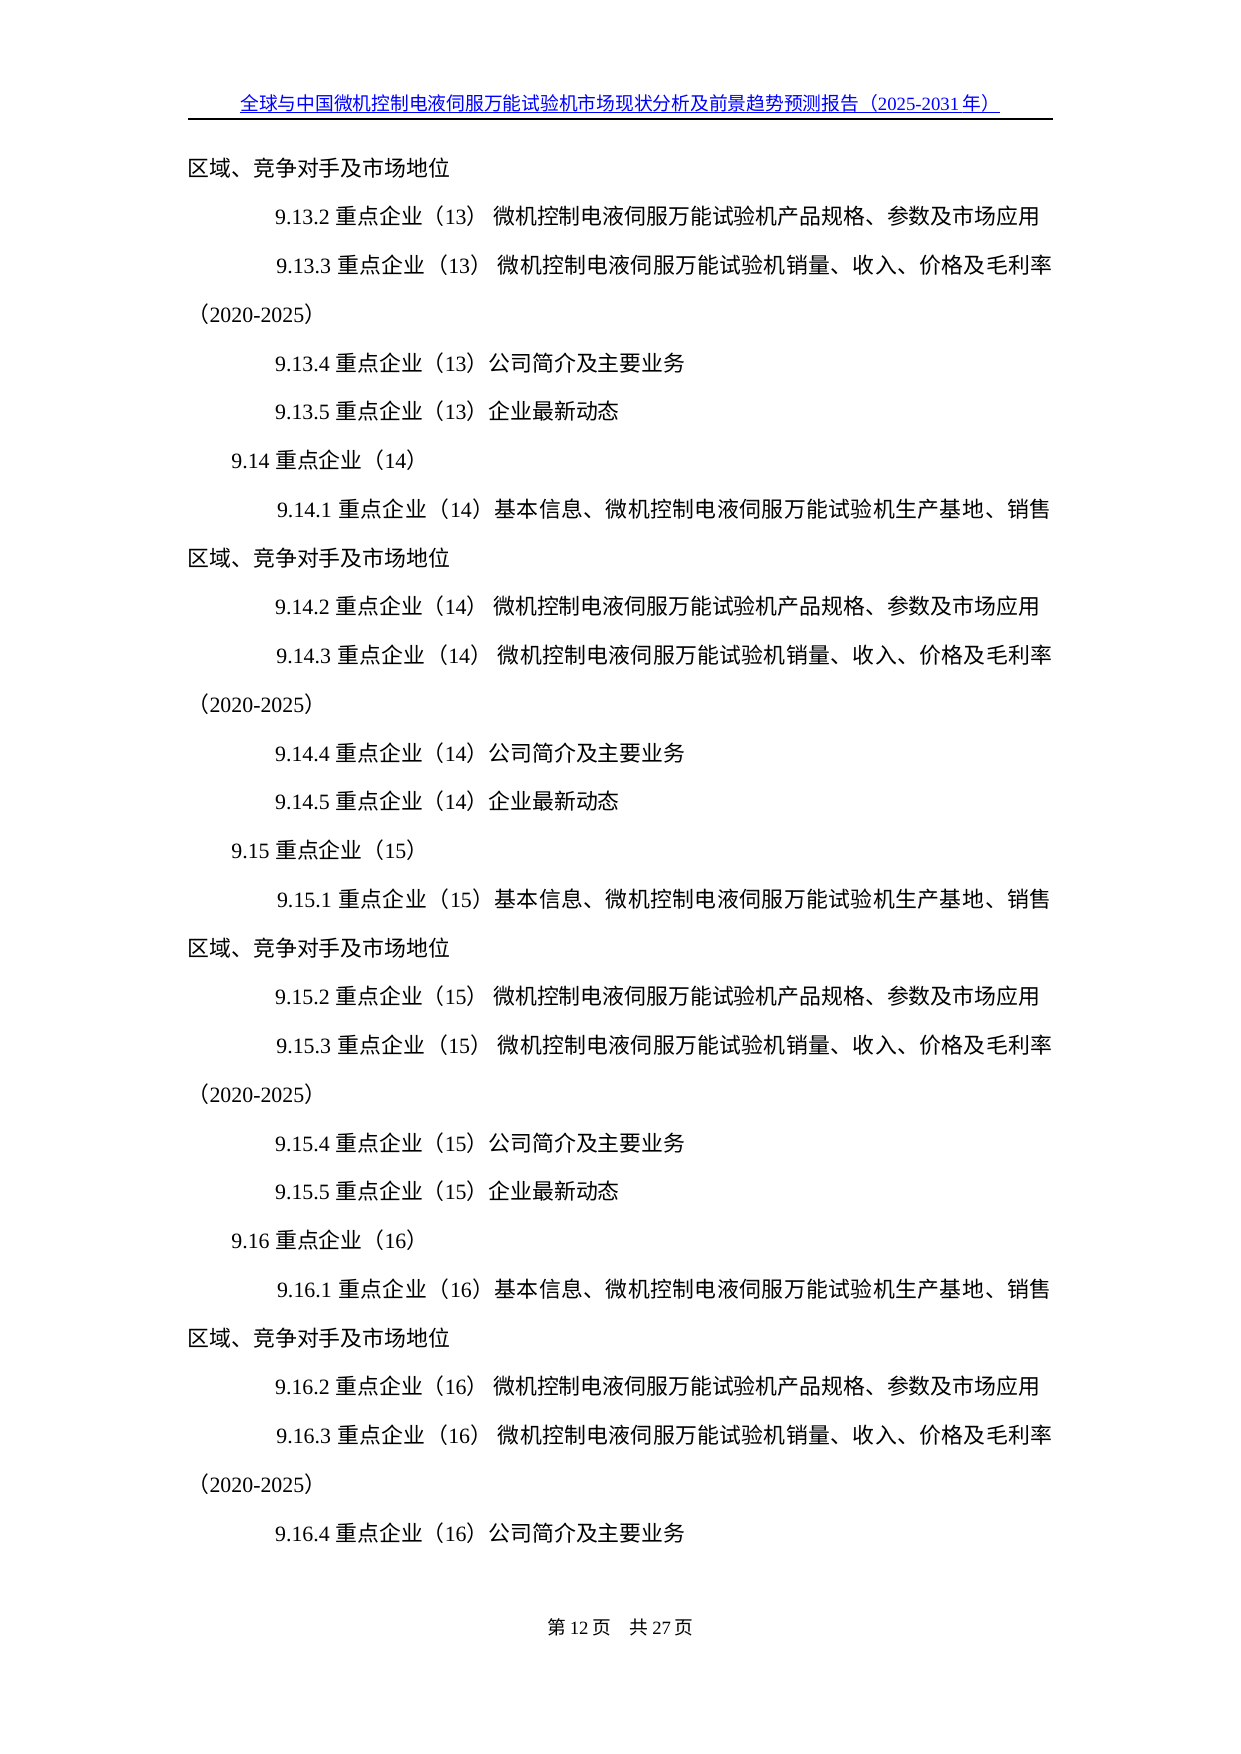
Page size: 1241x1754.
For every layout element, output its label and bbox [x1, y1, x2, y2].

text [187, 150, 1053, 1548]
